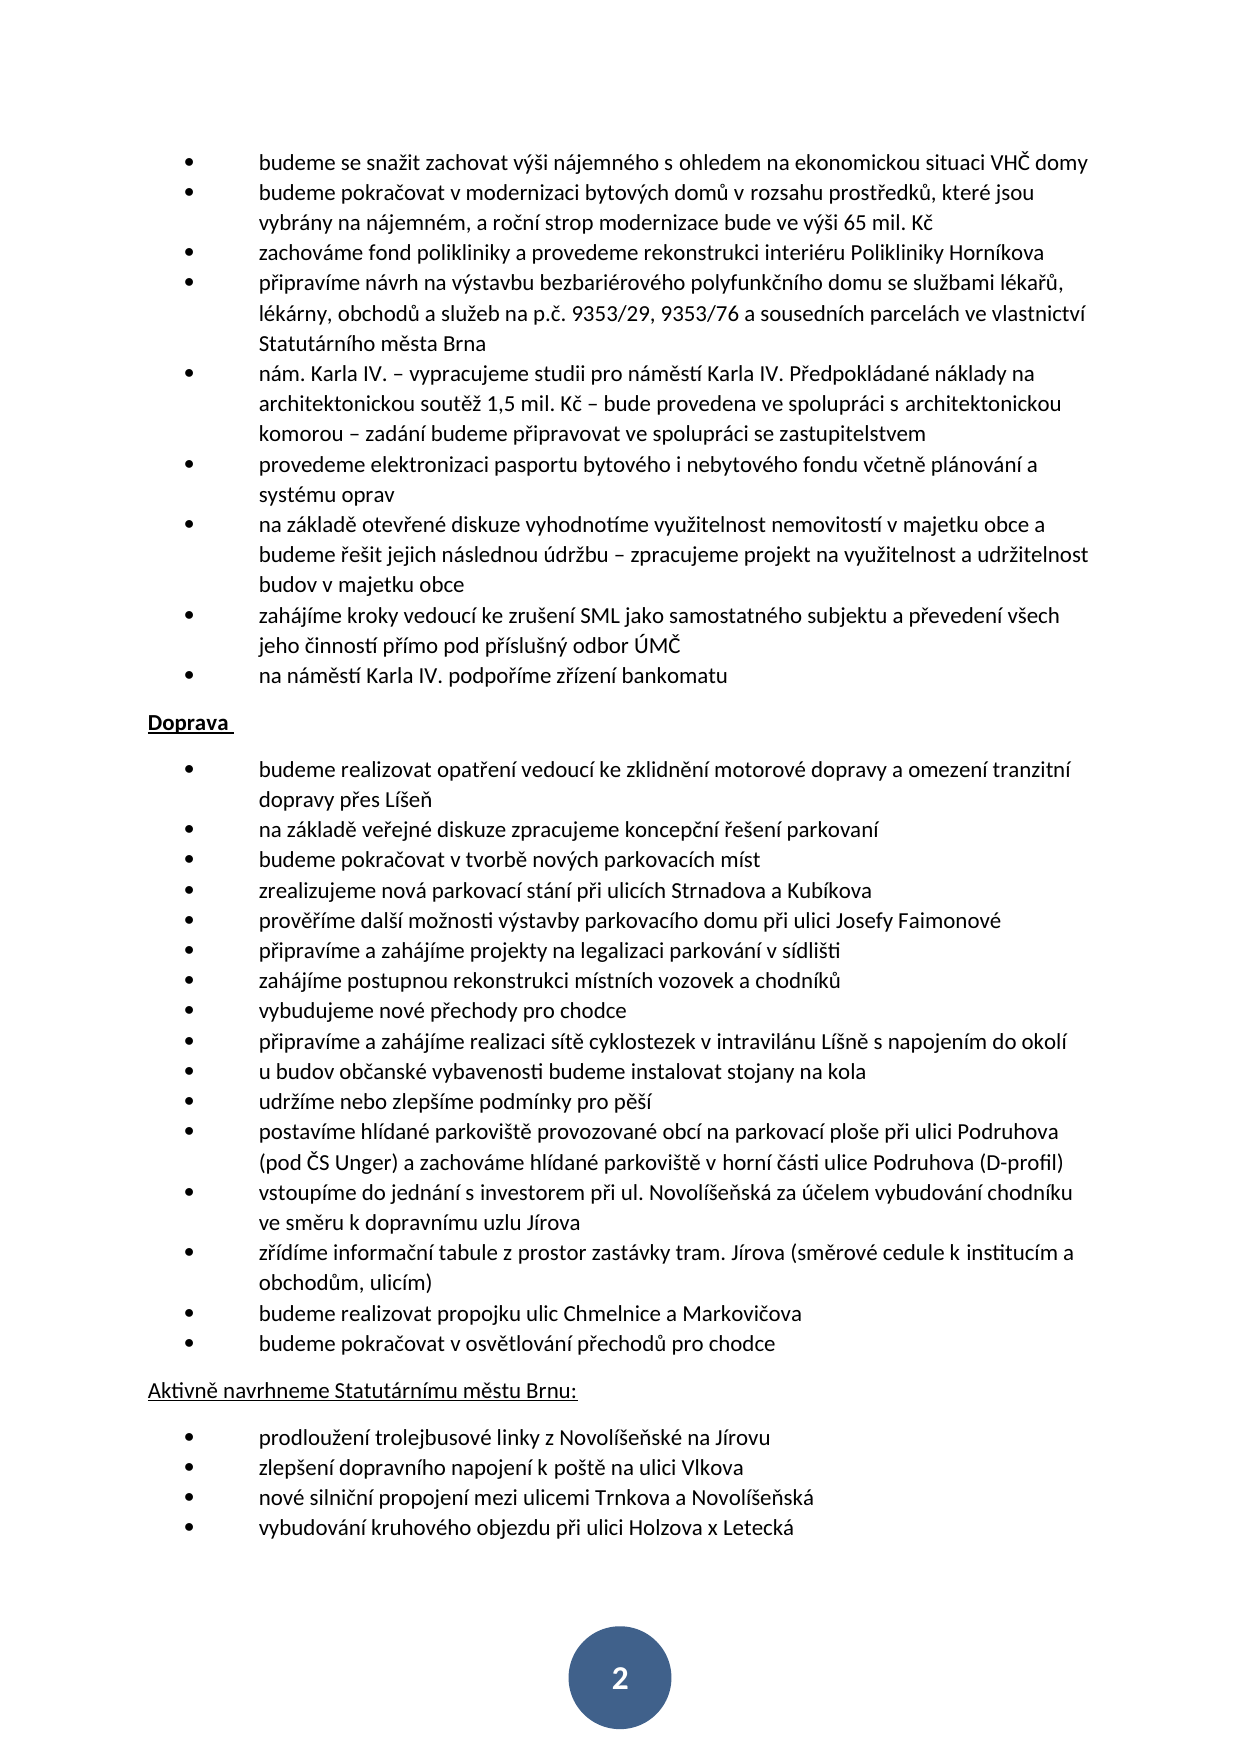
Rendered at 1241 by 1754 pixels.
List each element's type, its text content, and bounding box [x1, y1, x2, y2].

list vybudování kruhového objezdu při ulici Holzova x Letecká [185, 1513, 1093, 1541]
list vstoupíme do jednání s investorem při ul. Novolíšeňská za účelem vybudování chodníku ve směru k dopravnímu uzlu Jírova [185, 1178, 1093, 1236]
list budeme pokračovat v modernizaci bytových domů v rozsahu prostředků, které jsou vybrány na nájemném, a roční strop modernizace bude ve výši 65 mil. Kč [185, 178, 1093, 236]
list budeme pokračovat v tvorbě nových parkovacích míst [185, 846, 1093, 873]
list připravíme a zahájíme realizaci sítě cyklostezek v intravilánu Líšně s napojením do okolí [185, 1027, 1093, 1055]
list připravíme návrh na výstavbu bezbariérového polyfunkčního domu se službami lékařů, lékárny, obchodů a služeb na p.č. 9353/29, 9353/76 a sousedních parcelách ve vlastnictví Statutárního města Brna [185, 268, 1093, 357]
list vybudujeme nové přechody pro chodce [185, 997, 1093, 1024]
list budeme realizovat propojku ulic Chmelnice a Markovičova [185, 1299, 1093, 1327]
list na základě veřejné diskuze zpracujeme koncepční řešení parkovaní [185, 815, 1093, 843]
list připravíme a zahájíme projekty na legalizaci parkování v sídlišti [185, 936, 1093, 964]
list zlepšení dopravního napojení k poště na ulici Vlkova [185, 1453, 1093, 1481]
list prověříme další možnosti výstavby parkovacího domu při ulici Josefy Faimonové [185, 906, 1093, 934]
list provedeme elektronizaci pasportu bytového i nebytového fondu včetně plánování a systému oprav [185, 450, 1093, 508]
list na základě otevřené diskuze vyhodnotíme využitelnost nemovitostí v majetku obce a budeme řešit jejich následnou údržbu – zpracujeme projekt na využitelnost a udržitelnost budov v majetku obce [185, 510, 1093, 598]
list zahájíme kroky vedoucí ke zrušení SML jako samostatného subjektu a převedení všech jeho činností přímo pod příslušný odbor ÚMČ [185, 601, 1093, 659]
list zachováme fond polikliniky a provedeme rekonstrukci interiéru Polikliniky Horníkova [185, 238, 1093, 266]
list prodloužení trolejbusové linky z Novolíšeňské na Jírovu [185, 1423, 1093, 1451]
list postavíme hlídané parkoviště provozované obcí na parkovací ploše při ulici Podruhova (pod ČS Unger) a zachováme hlídané parkoviště v horní části ulice Podruhova (D-profil) [185, 1117, 1093, 1176]
list udržíme nebo zlepšíme podmínky pro pěší [185, 1087, 1093, 1115]
list nám. Karla IV. – vypracujeme studii pro náměstí Karla IV. Předpokládané náklady na architektonickou soutěž 1,5 mil. Kč – bude provedena ve spolupráci s architektonickou komorou – zadání budeme připravovat ve spolupráci se zastupitelstvem [185, 359, 1093, 447]
list budeme se snažit zachovat výši nájemného s ohledem na ekonomickou situaci VHČ domy [185, 148, 1093, 176]
list zahájíme postupnou rekonstrukci místních vozovek a chodníků [185, 966, 1093, 994]
text Aktivně navrhneme Statutárnímu městu Brnu: [148, 1376, 1093, 1404]
list u budov občanské vybavenosti budeme instalovat stojany na kola [185, 1057, 1093, 1085]
list zřídíme informační tabule z prostor zastávky tram. Jírova (směrové cedule k institucím a obchodům, ulicím) [185, 1238, 1093, 1296]
list na náměstí Karla IV. podpoříme zřízení bankomatu [185, 661, 1093, 689]
list budeme pokračovat v osvětlování přechodů pro chodce [185, 1329, 1093, 1357]
list zrealizujeme nová parkovací stání při ulicích Strnadova a Kubíkova [185, 876, 1093, 904]
text Doprava [148, 708, 1093, 736]
list budeme realizovat opatření vedoucí ke zklidnění motorové dopravy a omezení tranzitní dopravy přes Líšeň [185, 755, 1093, 813]
list nové silniční propojení mezi ulicemi Trnkova a Novolíšeňská [185, 1483, 1093, 1511]
